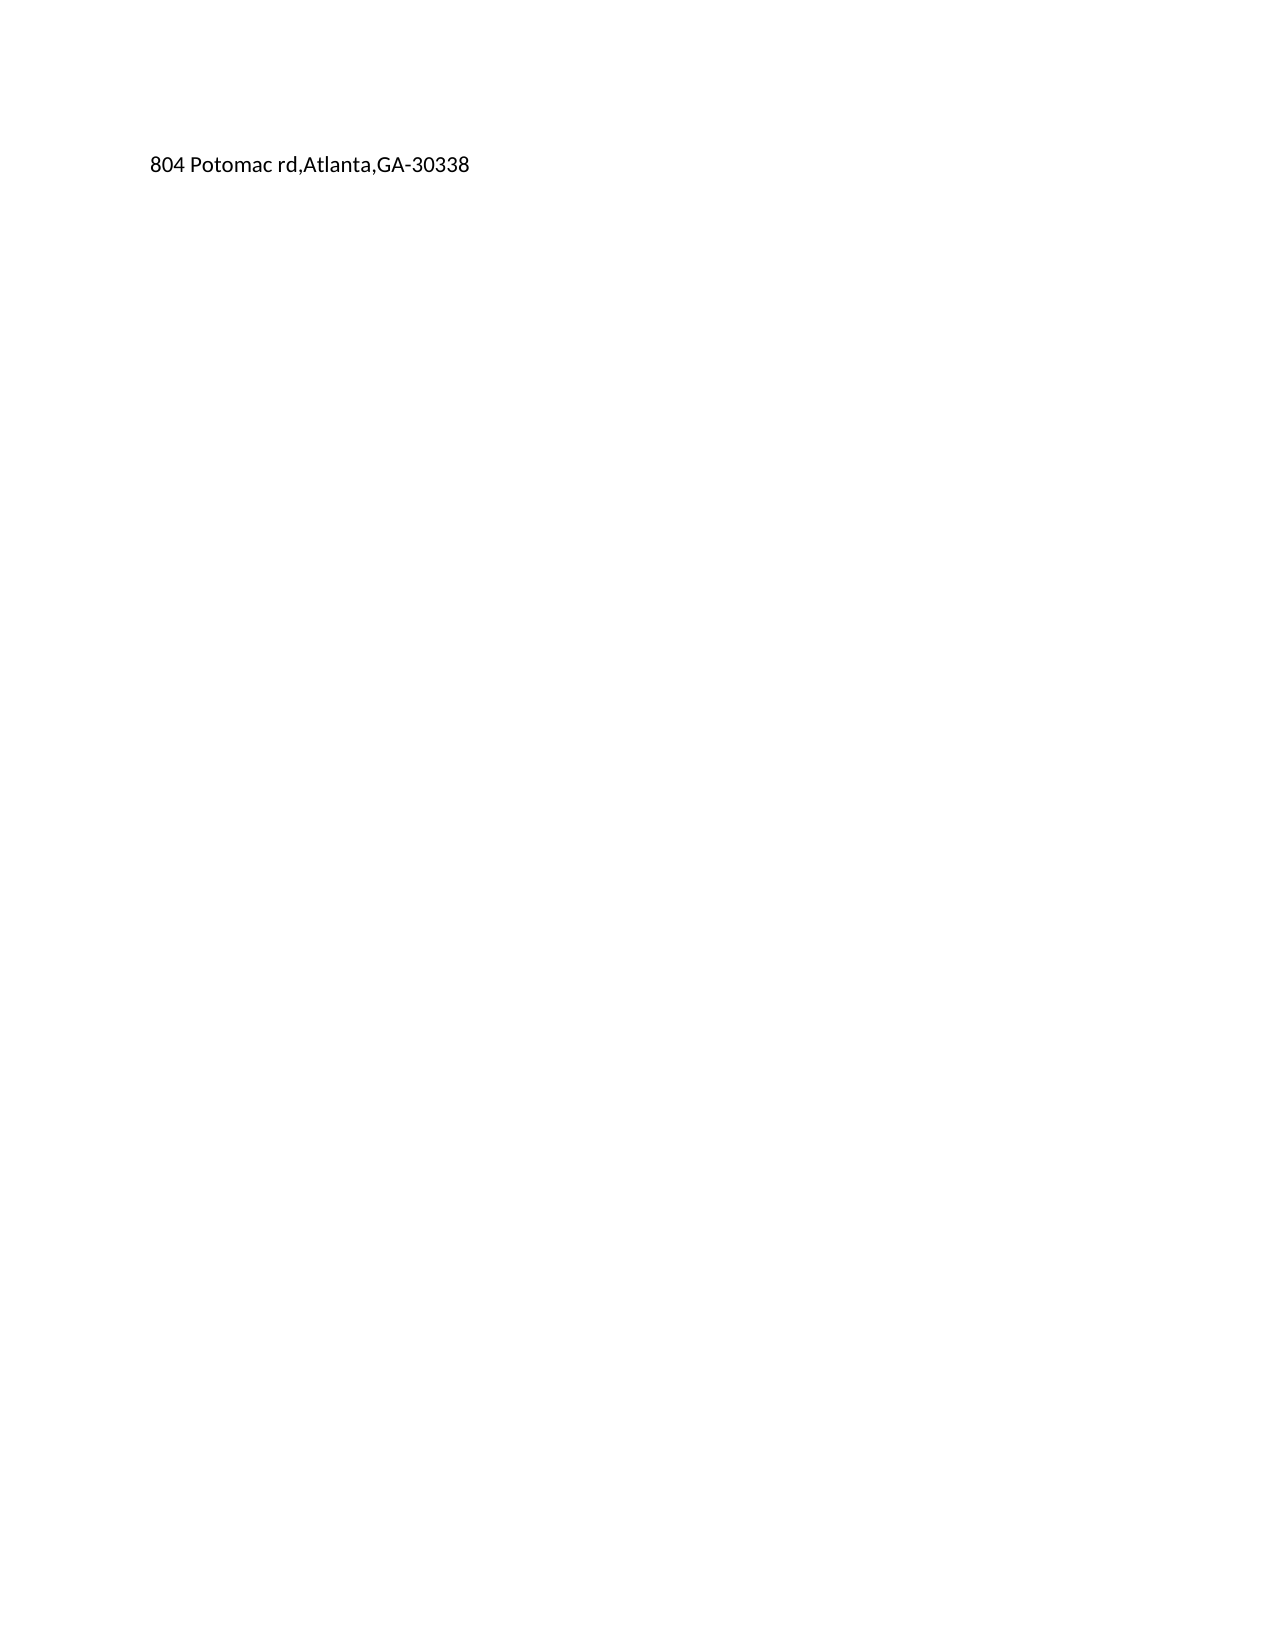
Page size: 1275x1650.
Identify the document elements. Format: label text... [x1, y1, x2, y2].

text 804 Potomac rd,Atlanta,GA-30338 [150, 150, 1125, 178]
